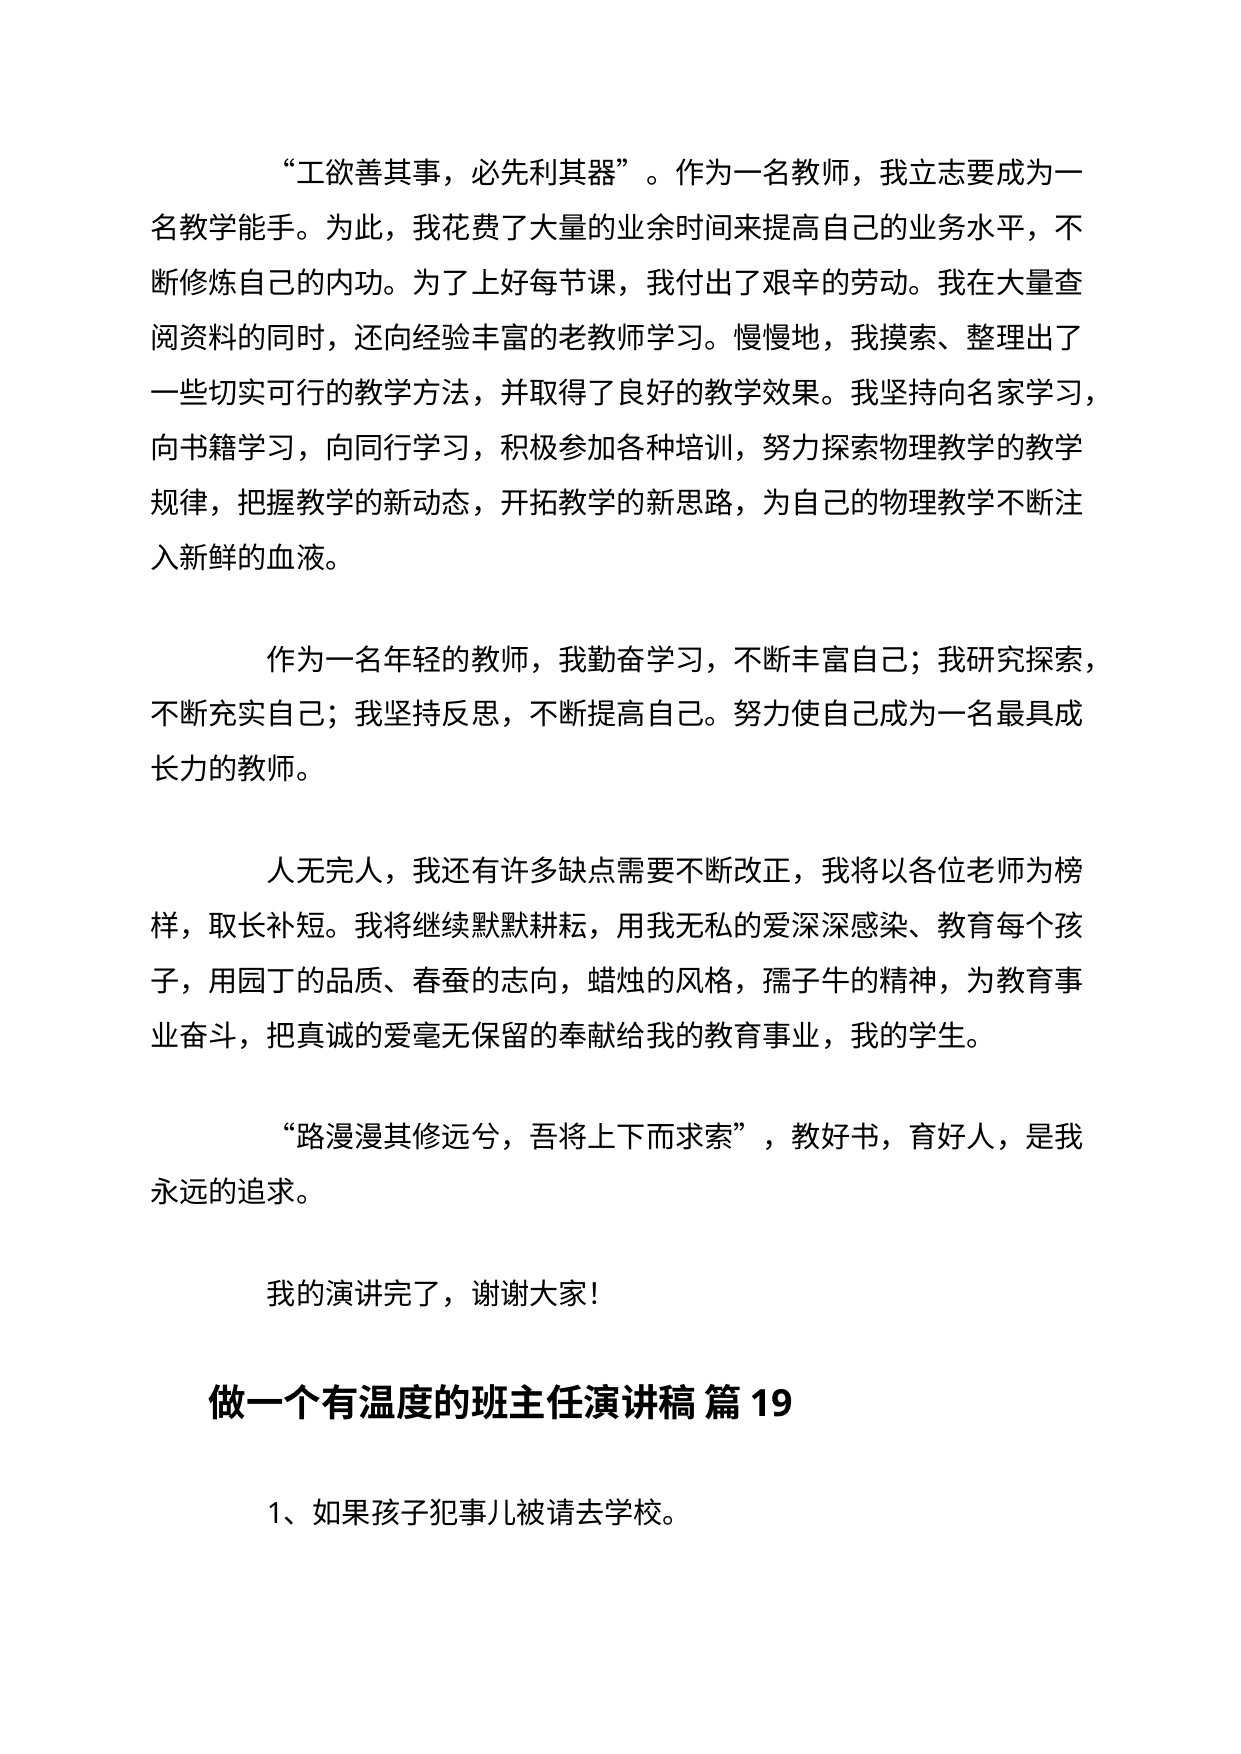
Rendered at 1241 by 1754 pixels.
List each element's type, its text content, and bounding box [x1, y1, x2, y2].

text 作为一名年轻的教师，我勤奋学习，不断丰富自己；我研究探索，不断充实自己；我坚持反思，不断提高自己。努力使自己成为一名最具成长力的教师。 [150, 636, 1090, 788]
text 人无完人，我还有许多缺点需要不断改正，我将以各位老师为榜样，取长补短。我将继续默默耕耘，用我无私的爱深深感染、教育每个孩子，用园丁的品质、春蚕的志向，蜡烛的风格，孺子牛的精神，为教育事业奋斗，把真诚的爱毫无保留的奉献给我的教育事业，我的学生。 [150, 848, 1090, 1054]
text 做一个有温度的班主任演讲稿 篇19 [150, 1372, 1090, 1427]
text 我的演讲完了，谢谢大家！ [150, 1271, 1090, 1313]
text 1、如果孩子犯事儿被请去学校。 [150, 1490, 1090, 1532]
text “路漫漫其修远兮，吾将上下而求索”，教好书，育好人，是我永远的追求。 [150, 1114, 1090, 1211]
text “工欲善其事，必先利其器”。作为一名教师，我立志要成为一名教学能手。为此，我花费了大量的业余时间来提高自己的业务水平，不断修炼自己的内功。为了上好每节课，我付出了艰辛的劳动。我在大量查阅资料的同时，还向经验丰富的老教师学习。慢慢地，我摸索、整理出了一些切实可行的教学方法，并取得了良好的教学效果。我坚持向名家学习，向书籍学习，向同行学习，积极参加各种培训，努力探索物理教学的教学规律，把握教学的新动态，开拓教学的新思路，为自己的物理教学不断注入新鲜的血液。 [150, 150, 1090, 577]
